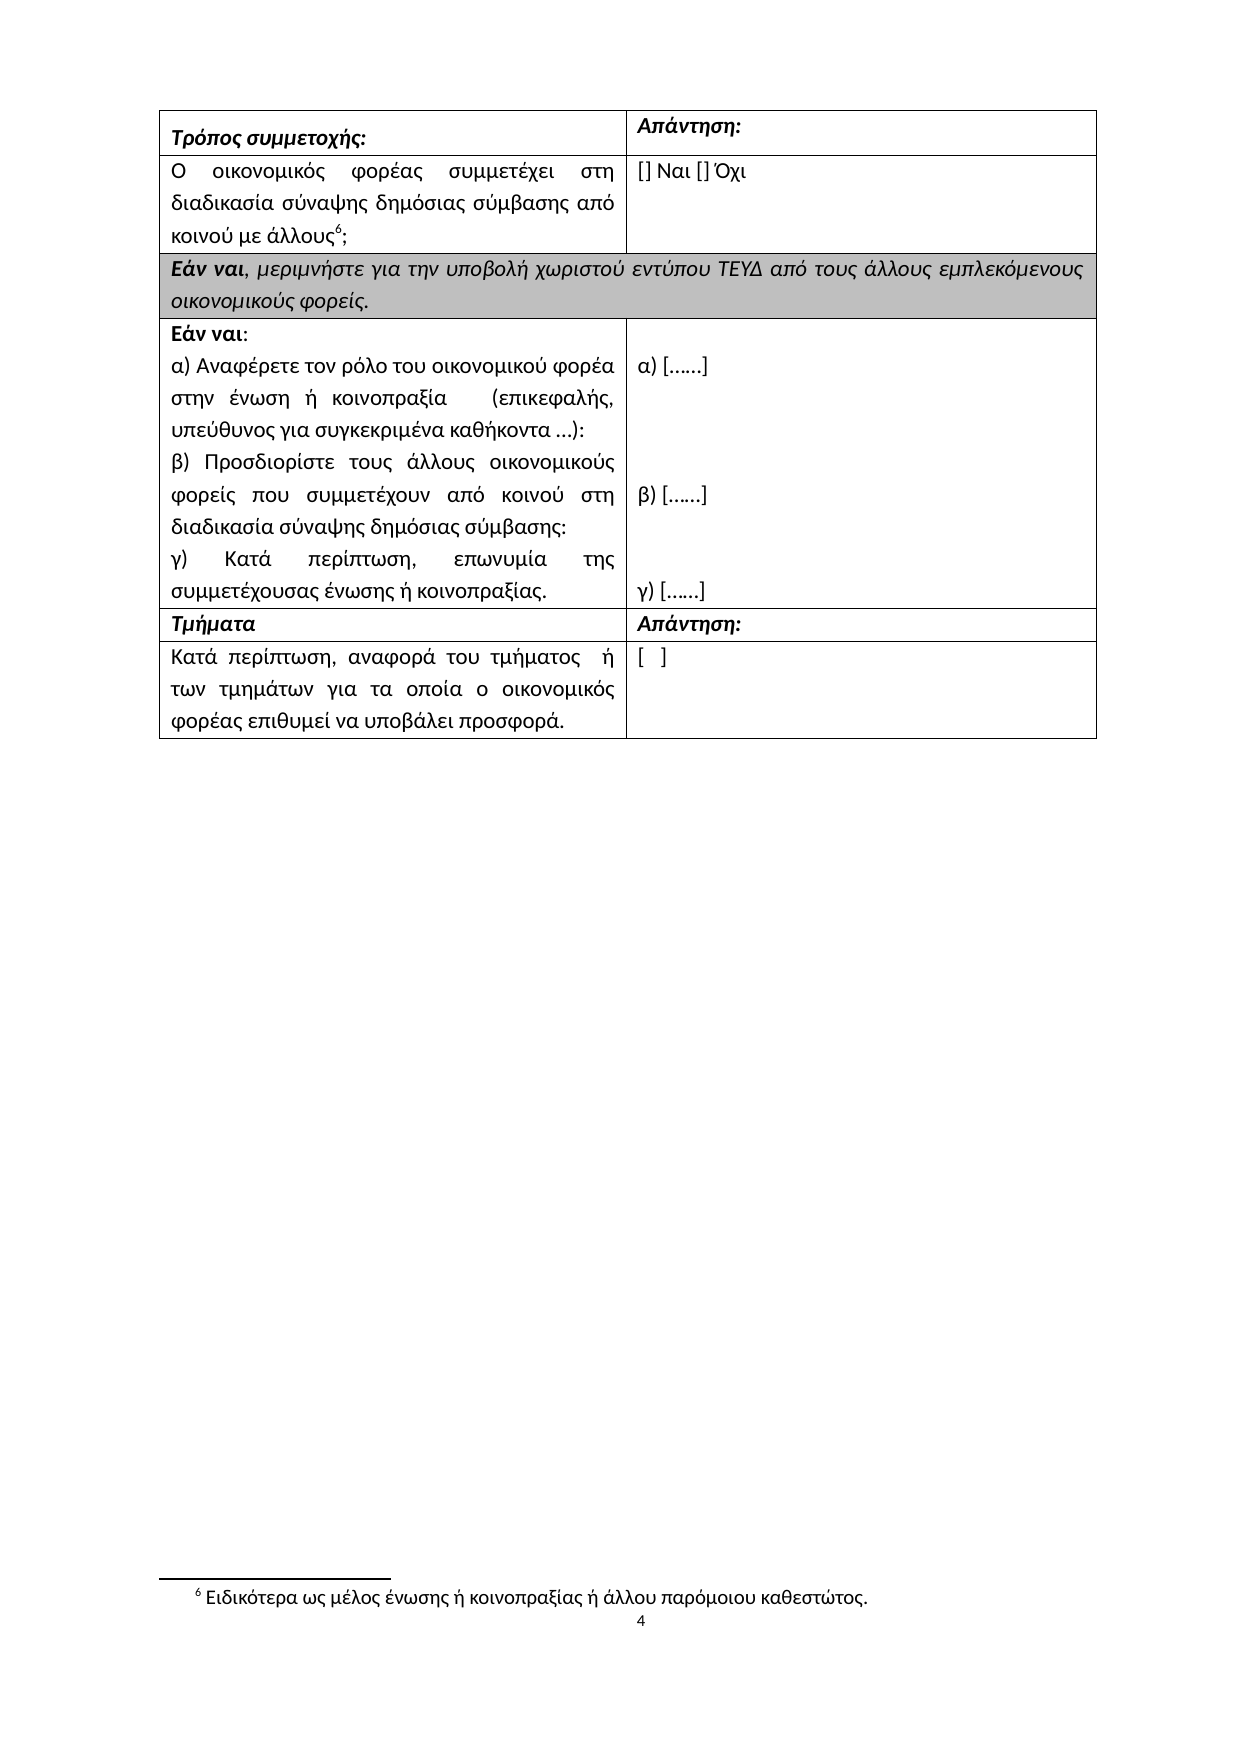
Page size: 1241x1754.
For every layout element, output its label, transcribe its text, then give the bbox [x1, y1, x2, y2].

table_cell [ ] [627, 642, 1096, 738]
table_cell Κατά περίπτωση, αναφορά του τμήματος ή των τμημάτων για τα οποία ο οικονομικός φορέας επιθυμεί να υποβάλει προσφορά. [160, 642, 626, 738]
table_cell Απάντηση: [627, 111, 1096, 155]
table_cell Εάν ναι, μεριμνήστε για την υποβολή χωριστού εντύπου ΤΕΥΔ από τους άλλους εμπλεκόμενους οικονομικούς φορείς. [160, 254, 1096, 318]
table_cell [] Ναι [] Όχι [627, 156, 1096, 253]
table_cell Ο οικονομικός φορέας συμμετέχει στη διαδικασία σύναψης δημόσιας σύμβασης από κοινού με άλλους; [160, 156, 626, 253]
table_cell Απάντηση: [627, 609, 1096, 641]
table_cell Τρόπος συμμετοχής: [160, 111, 626, 155]
table_cell Εάν ναι: α) Αναφέρετε τον ρόλο του οικονομικού φορέα στην ένωση ή κοινοπραξία (επικεφαλής, υπεύθυνος για συγκεκριμένα καθήκοντα …): β) Προσδιορίστε τους άλλους οικονομικούς φορείς που συμμετέχουν από κοινού στη διαδικασία σύναψης δημόσιας σύμβασης: γ) Κατά περίπτωση, επωνυμία της συμμετέχουσας ένωσης ή κοινοπραξίας. [160, 319, 626, 608]
table_cell α) [……] β) [……] γ) [……] [627, 319, 1096, 608]
table_cell Τμήματα [160, 609, 626, 641]
